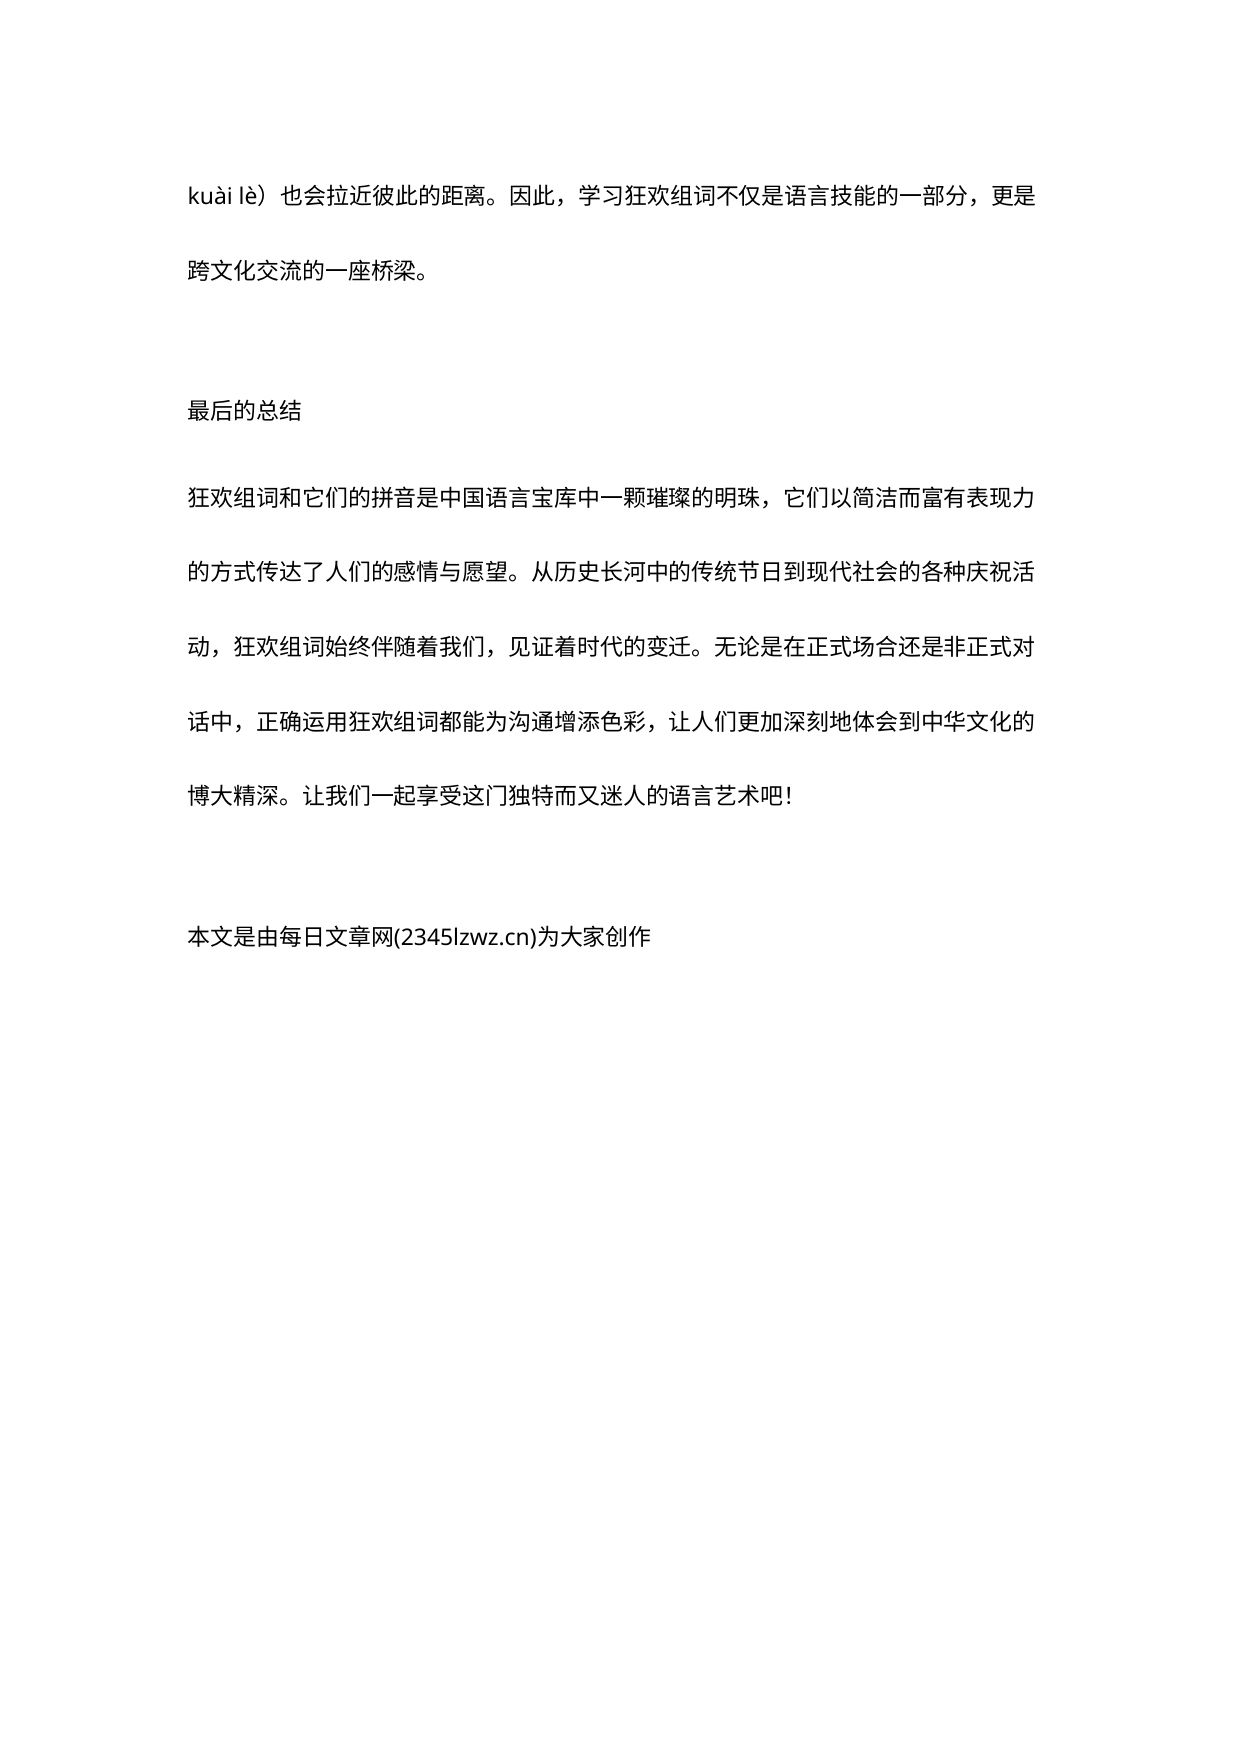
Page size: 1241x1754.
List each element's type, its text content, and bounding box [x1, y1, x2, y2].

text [187, 162, 1053, 302]
text 本文是由每日文章网(2345lzwz.cn)为大家创作 [187, 903, 1053, 968]
text 狂欢组词和它们的拼音是中国语言宝库中一颗璀璨的明珠，它们以简洁而富有表现力的方式传达了人们的感情与愿望。从历史长河中的传统节日到现代社会的各种庆祝活动，狂欢组词始终伴随着我们，见证着时代的变迁。无论是在正式场合还是非正式对话中，正确运用狂欢组词都能为沟通增添色彩，让人们更加深刻地体会到中华文化的博大精深。让我们一起享受这门独特而又迷人的语言艺术吧！ [187, 464, 1053, 827]
text 最后的总结 [187, 377, 1053, 442]
